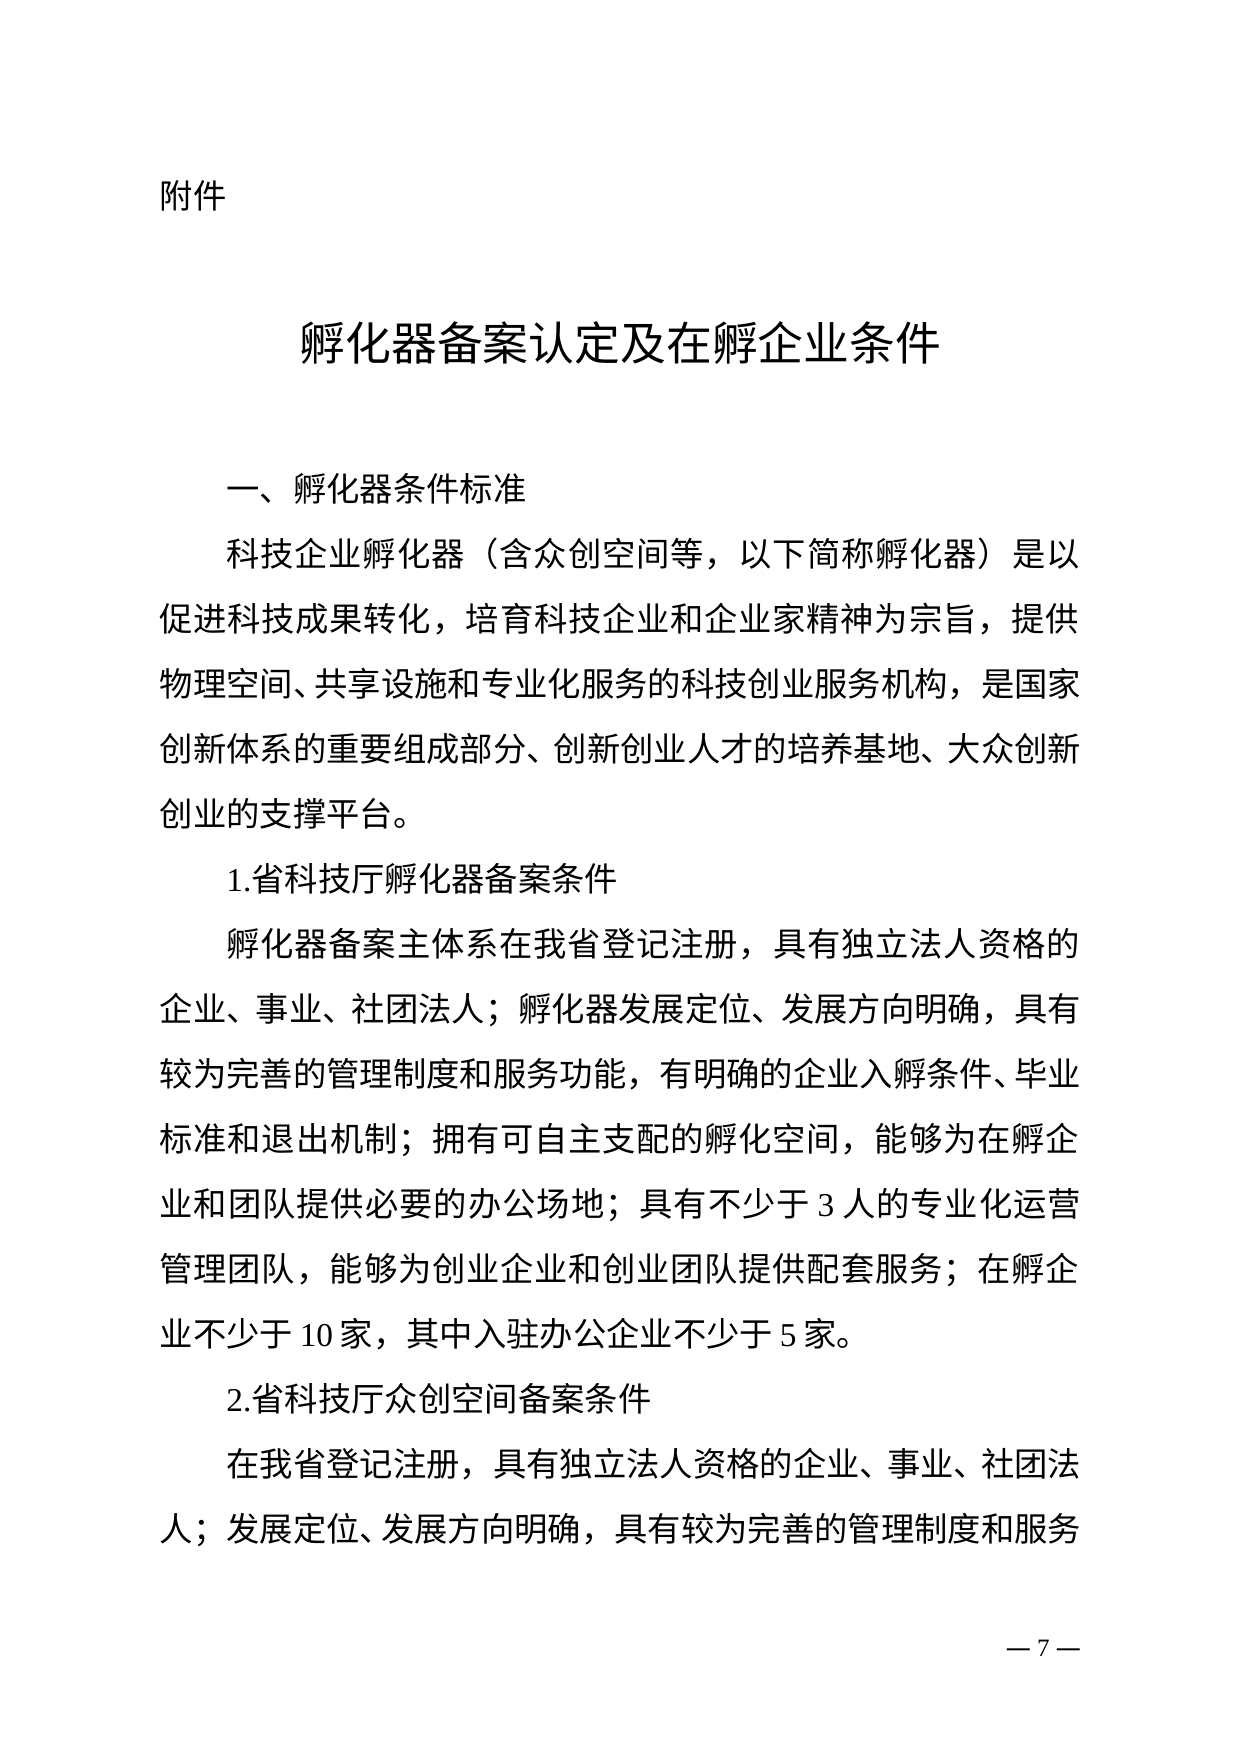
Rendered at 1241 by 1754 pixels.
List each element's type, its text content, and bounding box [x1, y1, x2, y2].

text 1.省科技厅孵化器备案条件 [159, 844, 1081, 909]
text 一、孵化器条件标准 [159, 454, 1081, 519]
text 孵化器备案认定及在孵企业条件 [159, 292, 1081, 389]
text 孵化器备案主体系在我省登记注册，具有独立法人资格的企业、事业、社团法人；孵化器发展定位、发展方向明确，具有较为完善的管理制度和服务功能，有明确的企业入孵条件、毕业标准和退出机制；拥有可自主支配的孵化空间，能够为在孵企业和团队提供必要的办公场地；具有不少于3人的专业化运营管理团队，能够为创业企业和创业团队提供配套服务；在孵企业不少于10家，其中入驻办公企业不少于5家。 [159, 909, 1081, 1364]
text 科技企业孵化器（含众创空间等，以下简称孵化器）是以促进科技成果转化，培育科技企业和企业家精神为宗旨，提供物理空间、共享设施和专业化服务的科技创业服务机构，是国家创新体系的重要组成部分、创新创业人才的培养基地、大众创新创业的支撑平台。 [159, 519, 1081, 844]
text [159, 1429, 1081, 1559]
text 附件 [159, 162, 1081, 227]
text 2.省科技厅众创空间备案条件 [159, 1364, 1081, 1429]
